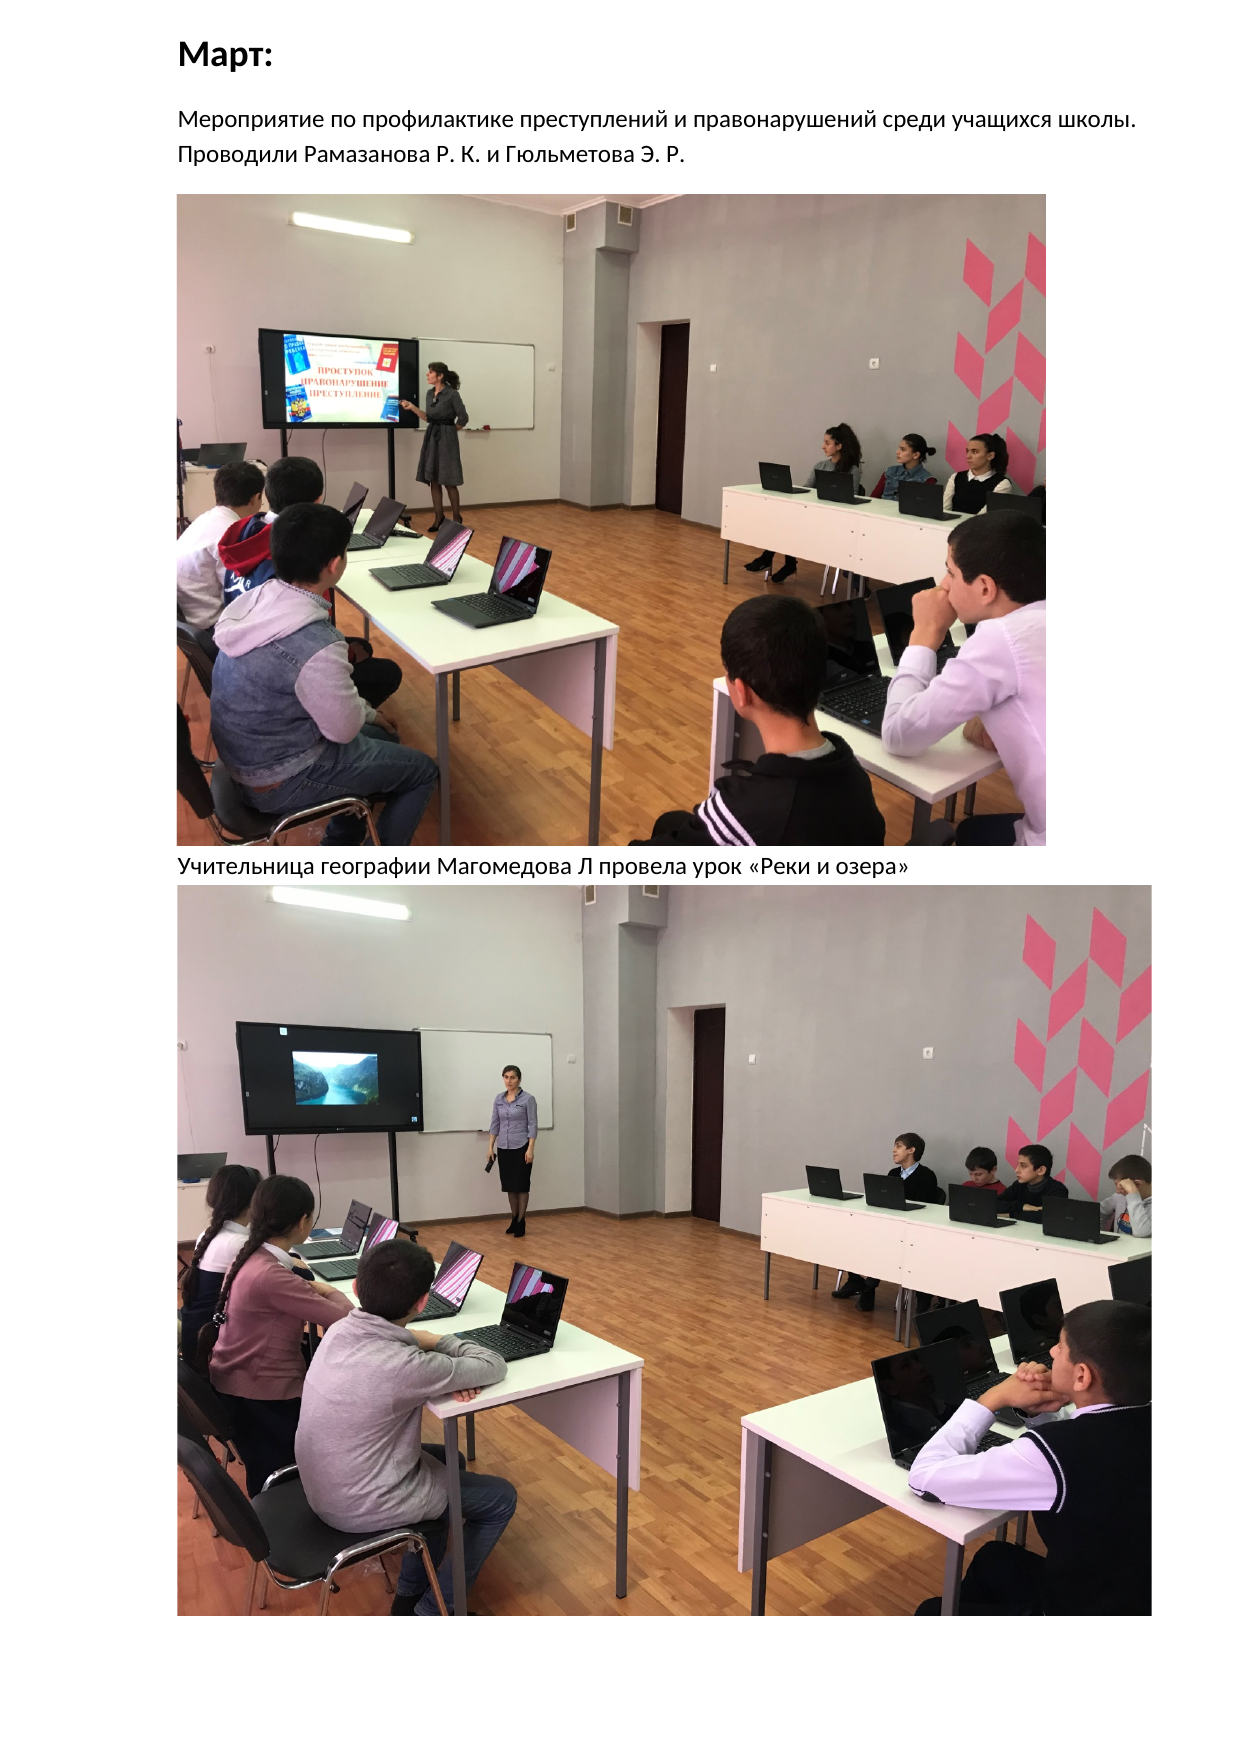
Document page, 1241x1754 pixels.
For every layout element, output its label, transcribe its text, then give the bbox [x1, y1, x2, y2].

text Март: [177, 29, 1152, 75]
text Мероприятие по профилактике преступлений и правонарушений среди учащихся школы. Проводили Рамазанова Р. К. и Гюльметова Э. Р. [177, 103, 1152, 169]
picture [177, 194, 1045, 846]
picture [177, 885, 1152, 1616]
